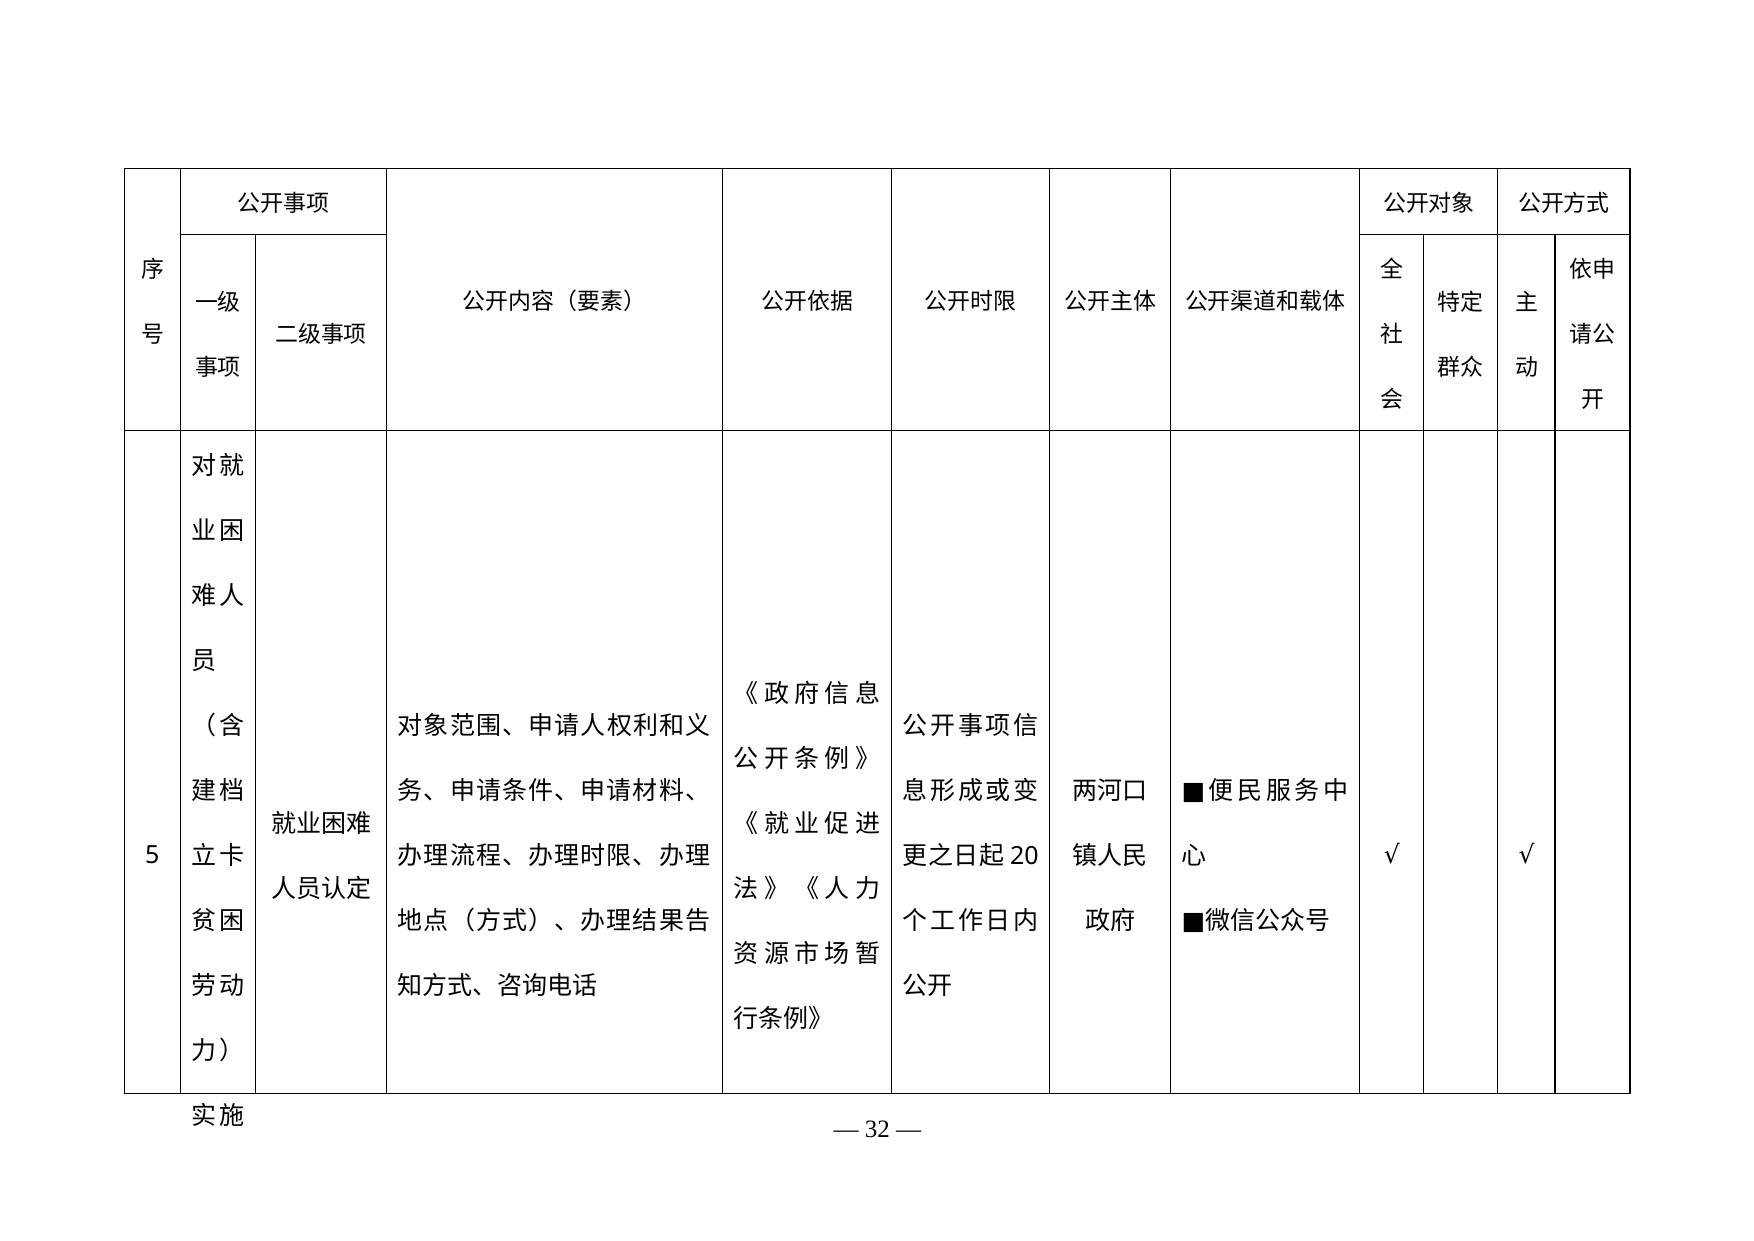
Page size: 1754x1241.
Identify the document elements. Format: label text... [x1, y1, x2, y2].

table_cell 《政府信息公开条例》《就业促进法》《人力资源市场暂行条例》 [723, 431, 891, 1093]
table_cell 就业困难人员认定 [256, 431, 386, 1093]
table_cell 依申请公开 [1556, 235, 1629, 430]
table_header 公开渠道和载体 [1171, 169, 1359, 430]
table_header 公开依据 [723, 169, 891, 430]
table_cell 5 [125, 431, 180, 1093]
table_cell 两河口镇人民政府 [1050, 431, 1170, 1093]
table_cell 对象范围、申请人权利和义务、申请条件、申请材料、办理流程、办理时限、办理地点（方式）、办理结果告知方式、咨询电话 [387, 431, 722, 1093]
table_header 公开内容（要素） [387, 169, 722, 430]
table_cell 主动 [1498, 235, 1554, 430]
table_cell [1424, 431, 1497, 1093]
table_header 公开主体 [1050, 169, 1170, 430]
table_cell ■便民服务中心 ■微信公众号 [1171, 431, 1359, 1093]
table_cell 一级事项 [181, 235, 255, 430]
table_cell 特定群众 [1424, 235, 1497, 430]
table_cell √ [1498, 431, 1554, 1093]
table_header 公开时限 [892, 169, 1049, 430]
table_header 公开方式 [1498, 169, 1629, 234]
table_header 公开事项 [181, 169, 386, 234]
table_cell 公开事项信息形成或变更之日起20个工作日内公开 [892, 431, 1049, 1093]
table_cell 全社会 [1360, 235, 1423, 430]
table_header 序号 [125, 169, 180, 430]
table_header 公开对象 [1360, 169, 1497, 234]
table_cell 对就业困难人员（含建档立卡贫困劳动力）实施就业援助 [181, 431, 255, 1093]
table_cell √ [1360, 431, 1423, 1093]
table_cell 二级事项 [256, 235, 386, 430]
table_cell [1556, 431, 1629, 1093]
